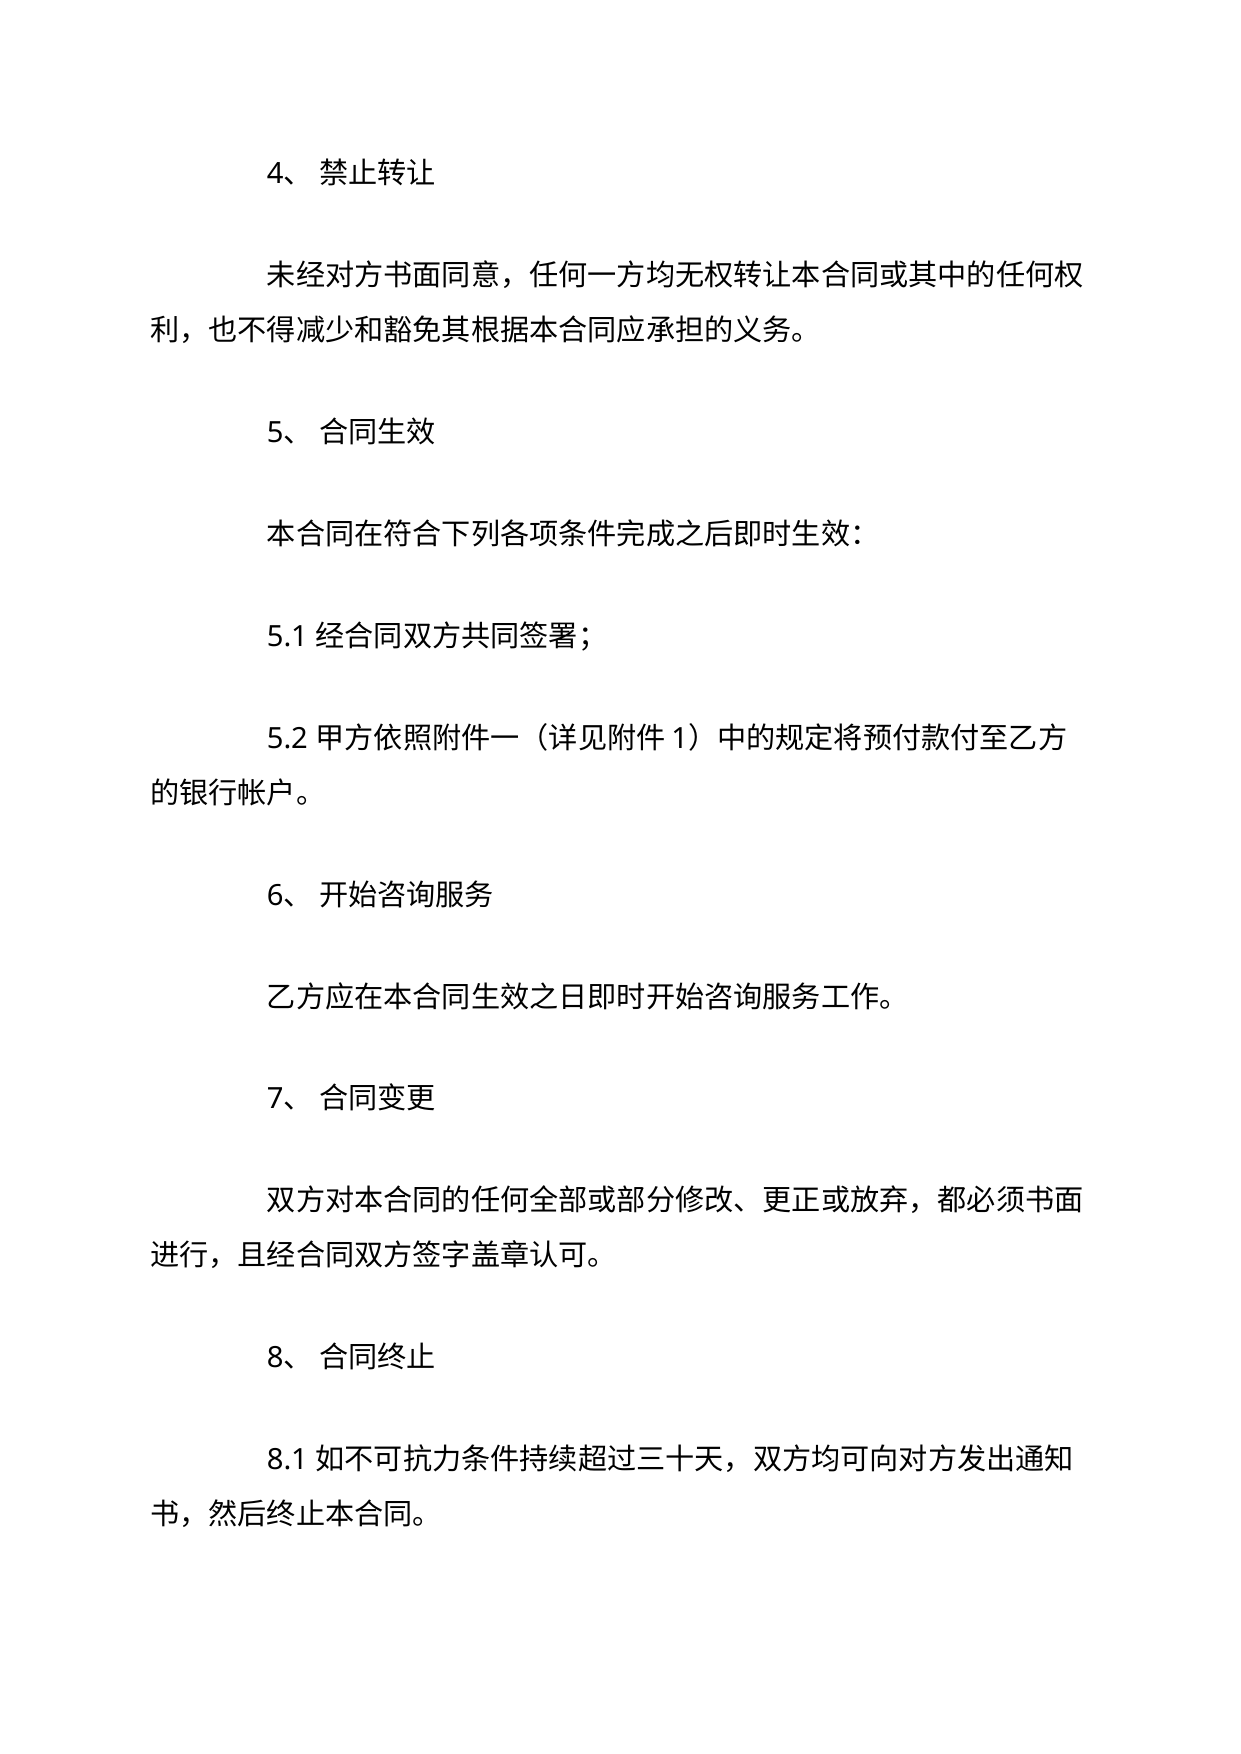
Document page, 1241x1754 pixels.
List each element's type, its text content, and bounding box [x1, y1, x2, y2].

text 8、 合同终止 [150, 1333, 1090, 1376]
text 5.1 经合同双方共同签署； [150, 612, 1090, 655]
text 8.1 如不可抗力条件持续超过三十天，双方均可向对方发出通知书，然后终止本合同。 [150, 1436, 1090, 1533]
text 乙方应在本合同生效之日即时开始咨询服务工作。 [150, 973, 1090, 1015]
text 本合同在符合下列各项条件完成之后即时生效： [150, 511, 1090, 553]
text 双方对本合同的任何全部或部分修改、更正或放弃，都必须书面进行，且经合同双方签字盖章认可。 [150, 1177, 1090, 1274]
text 6、 开始咨询服务 [150, 871, 1090, 913]
text 5.2 甲方依照附件一（详见附件1）中的规定将预付款付至乙方的银行帐户。 [150, 714, 1090, 812]
text 5、 合同生效 [150, 409, 1090, 451]
text 7、 合同变更 [150, 1075, 1090, 1117]
text 4、 禁止转让 [150, 150, 1090, 192]
text 未经对方书面同意，任何一方均无权转让本合同或其中的任何权利，也不得减少和豁免其根据本合同应承担的义务。 [150, 252, 1090, 349]
